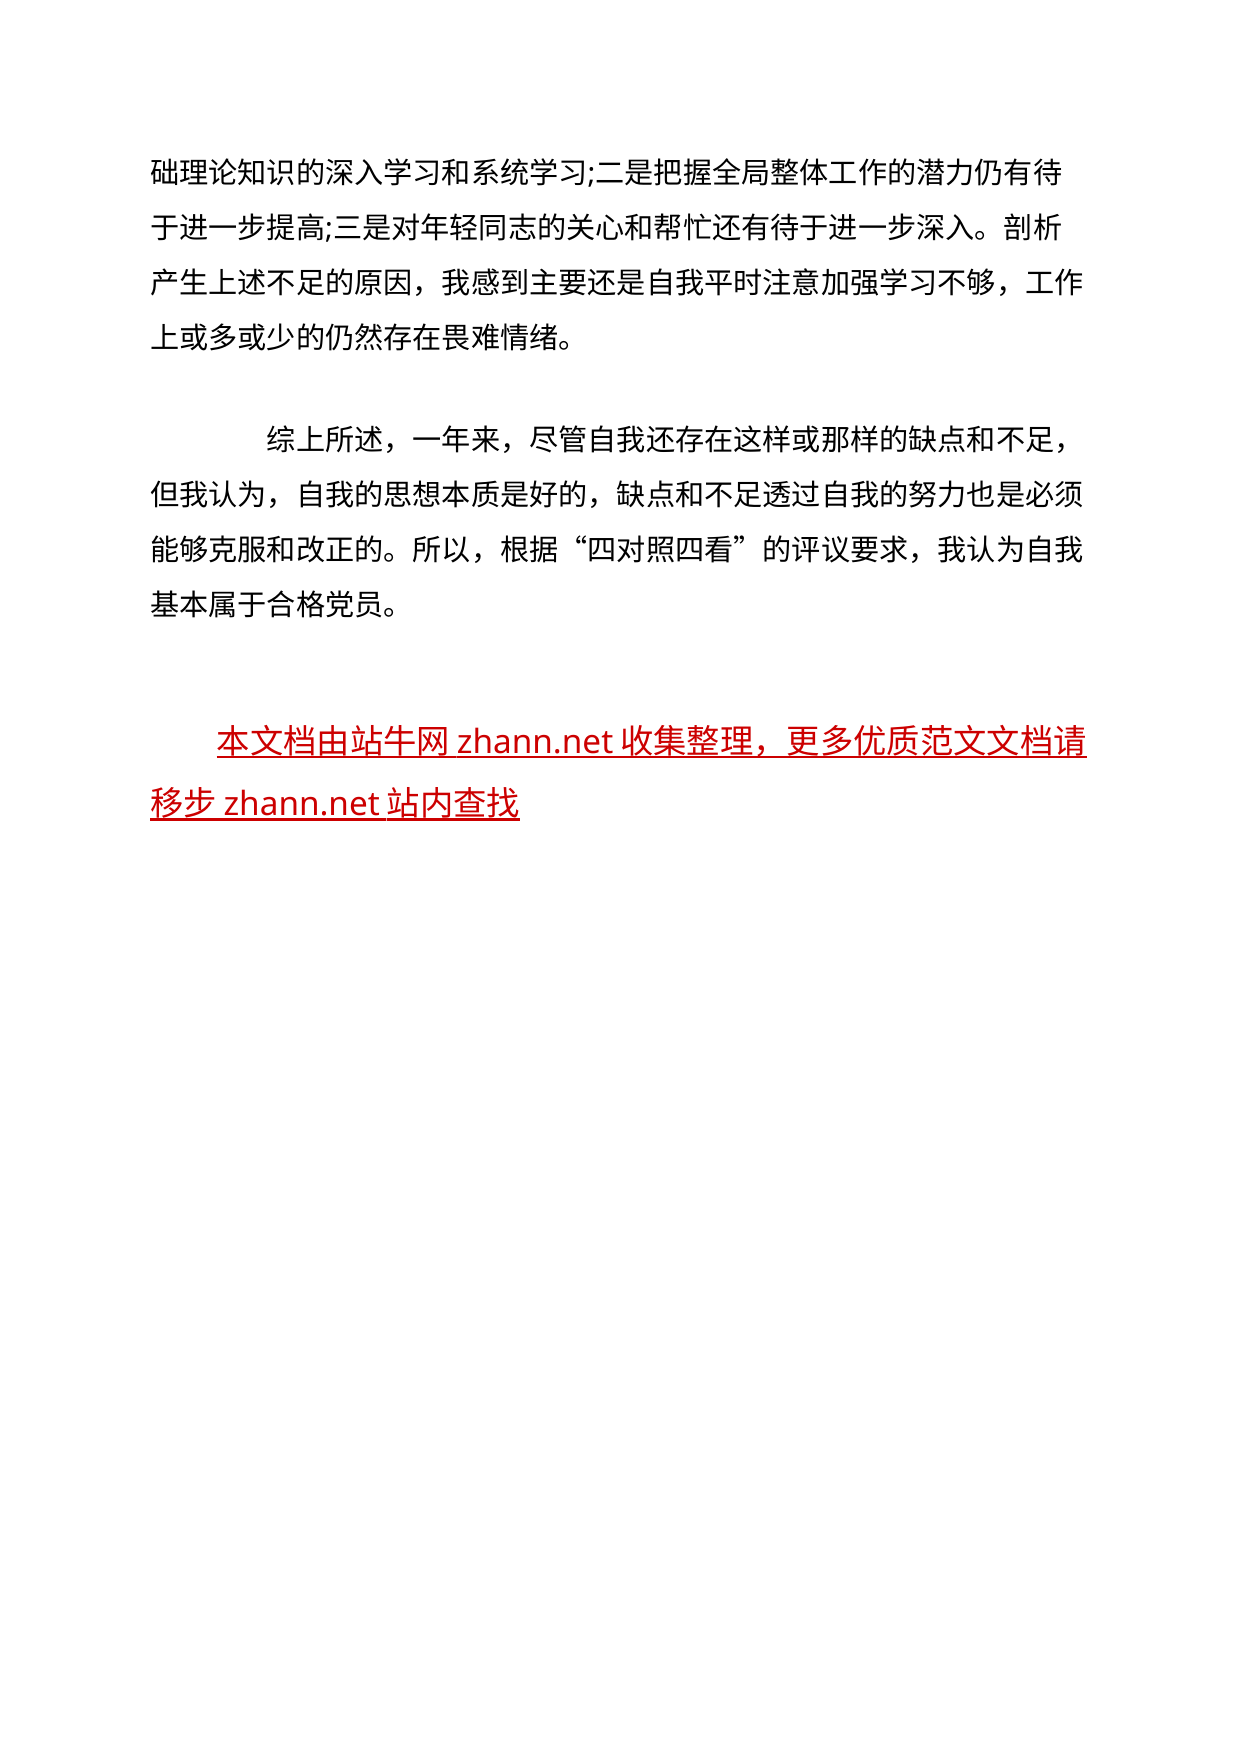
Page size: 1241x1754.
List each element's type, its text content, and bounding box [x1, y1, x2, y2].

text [150, 150, 1090, 357]
text 综上所述，一年来，尽管自我还存在这样或那样的缺点和不足，但我认为，自我的思想本质是好的，缺点和不足透过自我的努力也是必须能够克服和改正的。所以，根据“四对照四看”的评议要求，我认为自我基本属于合格党员。 [150, 417, 1090, 624]
text 本文档由站牛网zhann.net收集整理，更多优质范文文档请移步zhann.net站内查找 [150, 714, 1090, 826]
